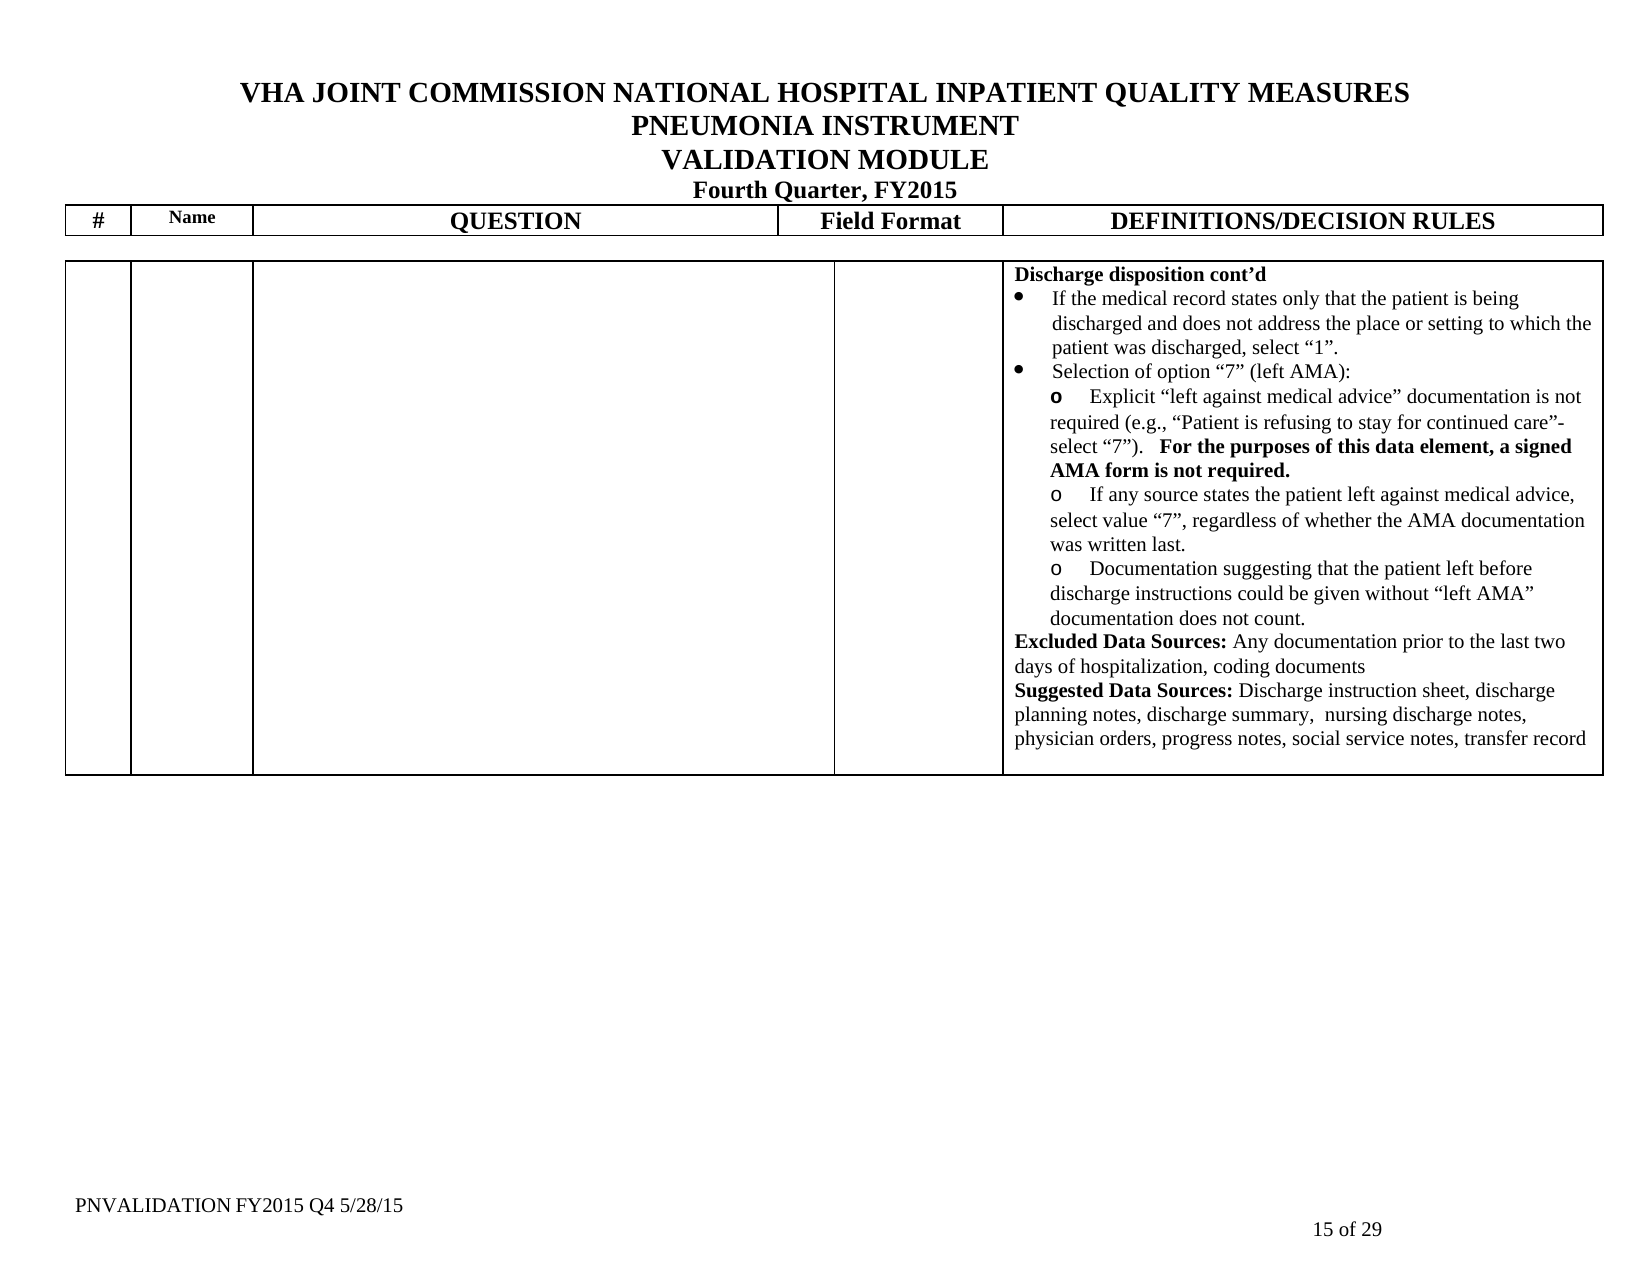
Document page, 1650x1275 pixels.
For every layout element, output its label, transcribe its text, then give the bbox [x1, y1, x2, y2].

table_cell [132, 262, 252, 774]
table_cell [254, 262, 834, 774]
table_cell Discharge disposition cont’d If the medical record states only that the patient is being discharged and does not address the place or setting to which the patient was discharged, select “1”. Selection of option “7” (left AMA): Explicit “left against medical advice” documentation is not required (e.g., “Patient is refusing to stay for continued care”- select “7”). For the purposes of this data element, a signed AMA form is not required. If any source states the patient left against medical advice, select value “7”, regardless of whether the AMA documentation was written last. Documentation suggesting that the patient left before discharge instructions could be given without “left AMA” documentation does not count. Excluded Data Sources: Any documentation prior to the last two days of hospitalization, coding documents Suggested Data Sources: Discharge instruction sheet, discharge planning notes, discharge summary, nursing discharge notes, physician orders, progress notes, social service notes, transfer record [1004, 262, 1602, 774]
table_cell [66, 262, 130, 774]
table_cell [835, 262, 1002, 774]
